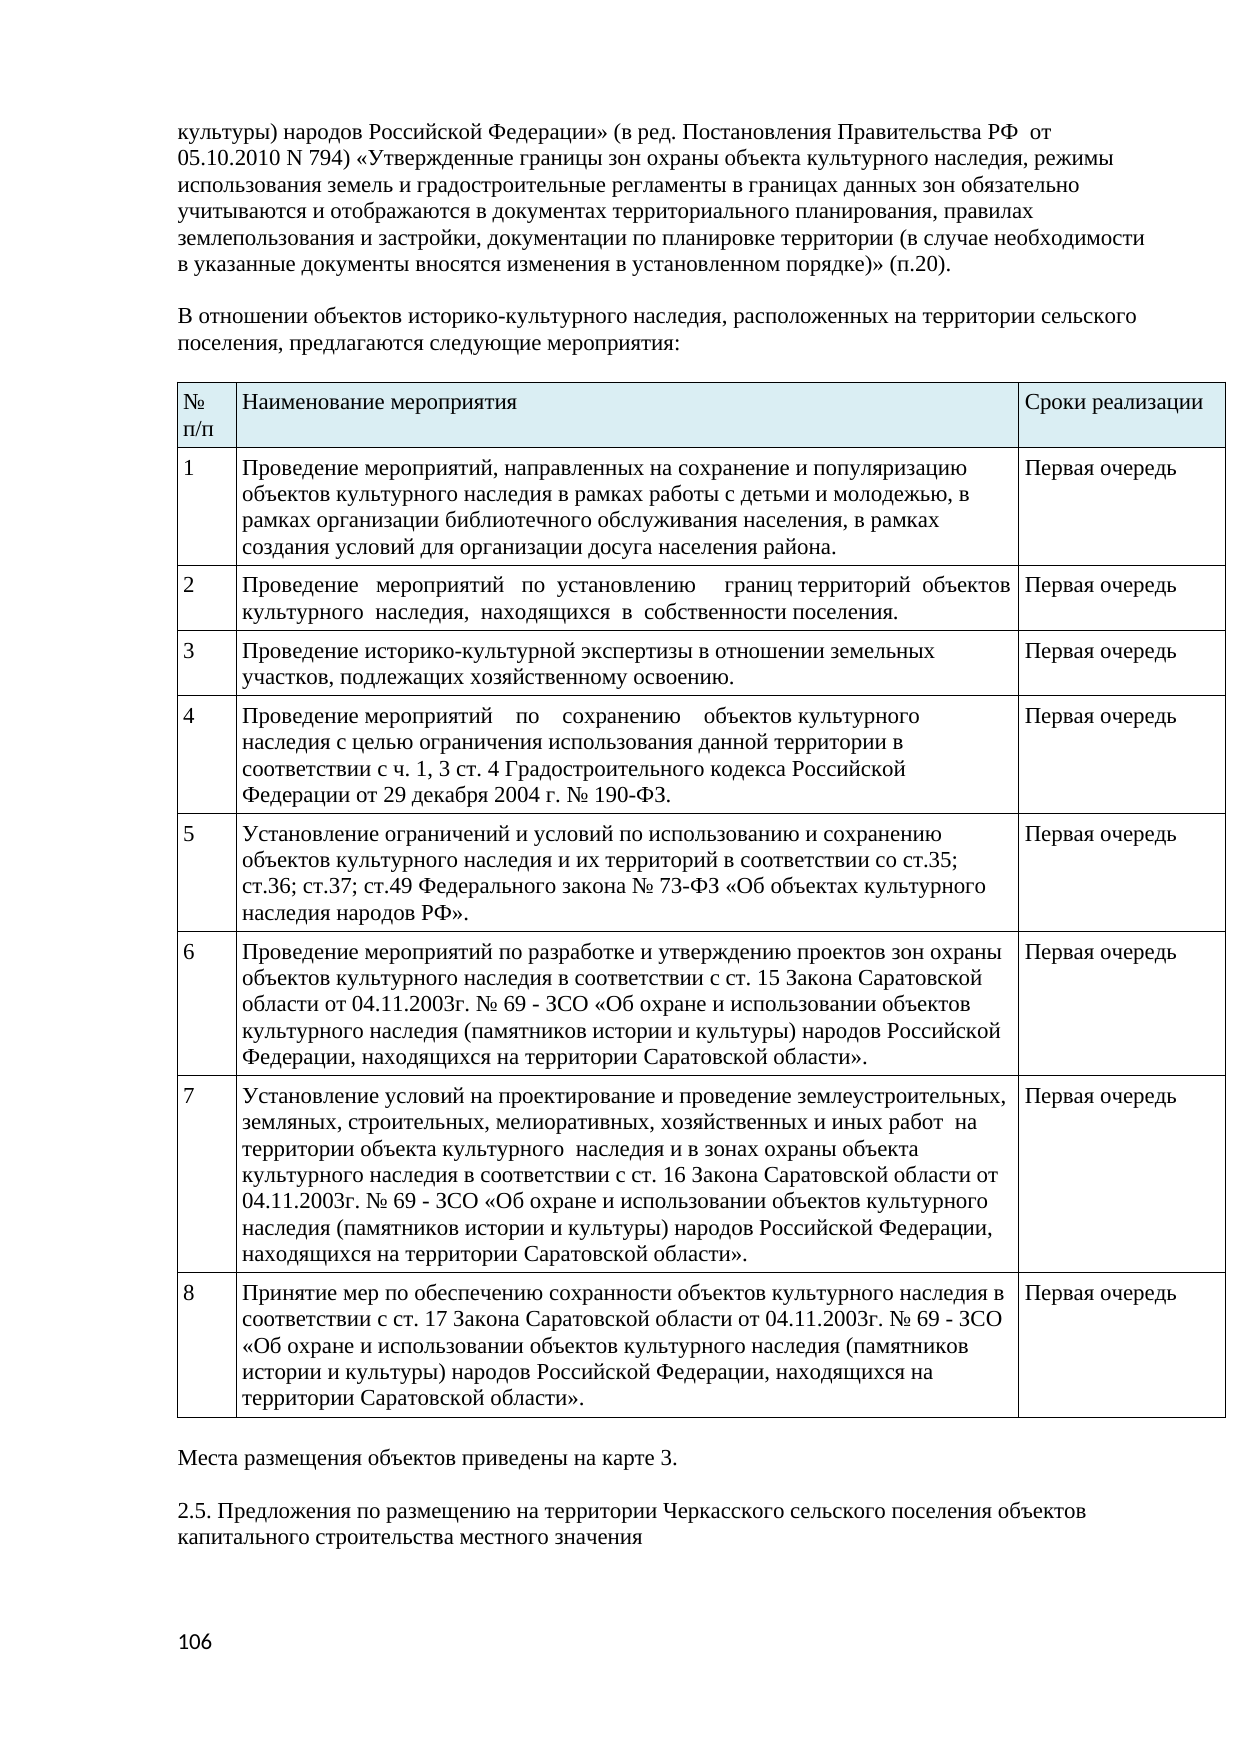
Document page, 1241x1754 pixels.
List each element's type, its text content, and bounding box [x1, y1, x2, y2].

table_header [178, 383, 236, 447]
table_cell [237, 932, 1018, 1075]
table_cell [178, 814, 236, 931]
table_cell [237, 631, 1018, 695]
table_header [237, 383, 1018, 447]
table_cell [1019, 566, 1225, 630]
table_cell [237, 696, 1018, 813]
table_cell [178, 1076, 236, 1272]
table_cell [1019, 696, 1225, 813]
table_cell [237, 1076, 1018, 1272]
text Места размещения объектов приведены на карте 3. [177, 1444, 1152, 1470]
text 2.5. Предложения по размещению на территории Черкасского сельского поселения объектов капитального строительства местного значения [177, 1497, 1152, 1549]
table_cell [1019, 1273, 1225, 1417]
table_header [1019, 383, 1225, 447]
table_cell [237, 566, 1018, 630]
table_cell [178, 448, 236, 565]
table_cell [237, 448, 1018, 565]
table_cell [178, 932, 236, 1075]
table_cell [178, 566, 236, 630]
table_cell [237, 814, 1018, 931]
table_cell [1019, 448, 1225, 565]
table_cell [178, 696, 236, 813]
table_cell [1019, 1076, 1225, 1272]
text В отношении объектов историко-культурного наследия, расположенных на территории сельского поселения, предлагаются следующие мероприятия: [177, 303, 1152, 355]
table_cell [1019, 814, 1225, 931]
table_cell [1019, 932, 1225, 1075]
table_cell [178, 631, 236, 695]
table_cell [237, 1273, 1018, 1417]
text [177, 118, 1152, 276]
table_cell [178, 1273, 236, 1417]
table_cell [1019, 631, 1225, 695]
